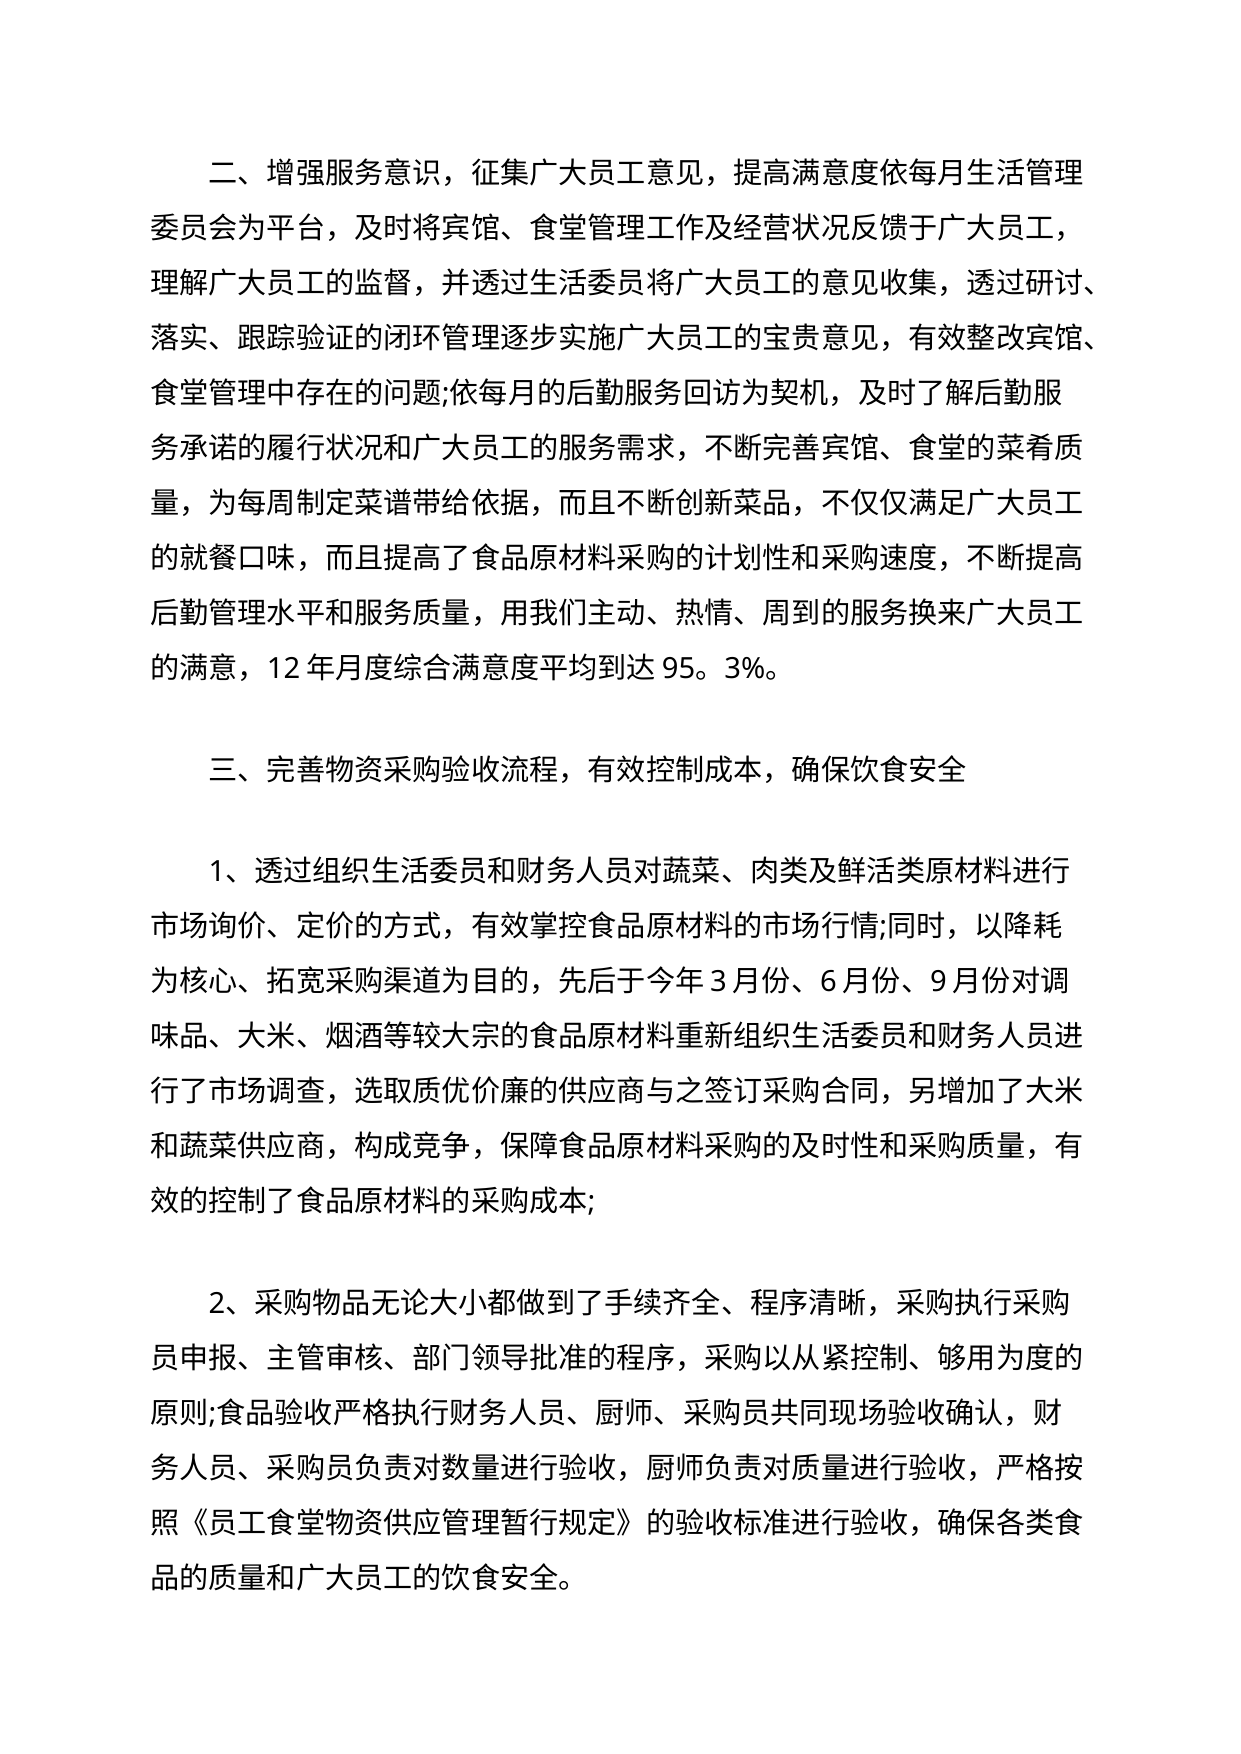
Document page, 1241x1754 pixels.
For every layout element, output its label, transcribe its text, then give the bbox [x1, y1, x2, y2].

text 2、采购物品无论大小都做到了手续齐全、程序清晰，采购执行采购员申报、主管审核、部门领导批准的程序，采购以从紧控制、够用为度的原则;食品验收严格执行财务人员、厨师、采购员共同现场验收确认，财务人员、采购员负责对数量进行验收，厨师负责对质量进行验收，严格按照《员工食堂物资供应管理暂行规定》的验收标准进行验收，确保各类食品的质量和广大员工的饮食安全。 [150, 1279, 1090, 1597]
text 1、透过组织生活委员和财务人员对蔬菜、肉类及鲜活类原材料进行市场询价、定价的方式，有效掌控食品原材料的市场行情;同时，以降耗为核心、拓宽采购渠道为目的，先后于今年3月份、6月份、9月份对调味品、大米、烟酒等较大宗的食品原材料重新组织生活委员和财务人员进行了市场调查，选取质优价廉的供应商与之签订采购合同，另增加了大米和蔬菜供应商，构成竞争，保障食品原材料采购的及时性和采购质量，有效的控制了食品原材料的采购成本; [150, 848, 1090, 1220]
text 二、增强服务意识，征集广大员工意见，提高满意度依每月生活管理委员会为平台，及时将宾馆、食堂管理工作及经营状况反馈于广大员工，理解广大员工的监督，并透过生活委员将广大员工的意见收集，透过研讨、落实、跟踪验证的闭环管理逐步实施广大员工的宝贵意见，有效整改宾馆、食堂管理中存在的问题;依每月的后勤服务回访为契机，及时了解后勤服务承诺的履行状况和广大员工的服务需求，不断完善宾馆、食堂的菜肴质量，为每周制定菜谱带给依据，而且不断创新菜品，不仅仅满足广大员工的就餐口味，而且提高了食品原材料采购的计划性和采购速度，不断提高后勤管理水平和服务质量，用我们主动、热情、周到的服务换来广大员工的满意，12年月度综合满意度平均到达95。3%。 [150, 150, 1090, 687]
text 三、完善物资采购验收流程，有效控制成本，确保饮食安全 [150, 746, 1090, 788]
